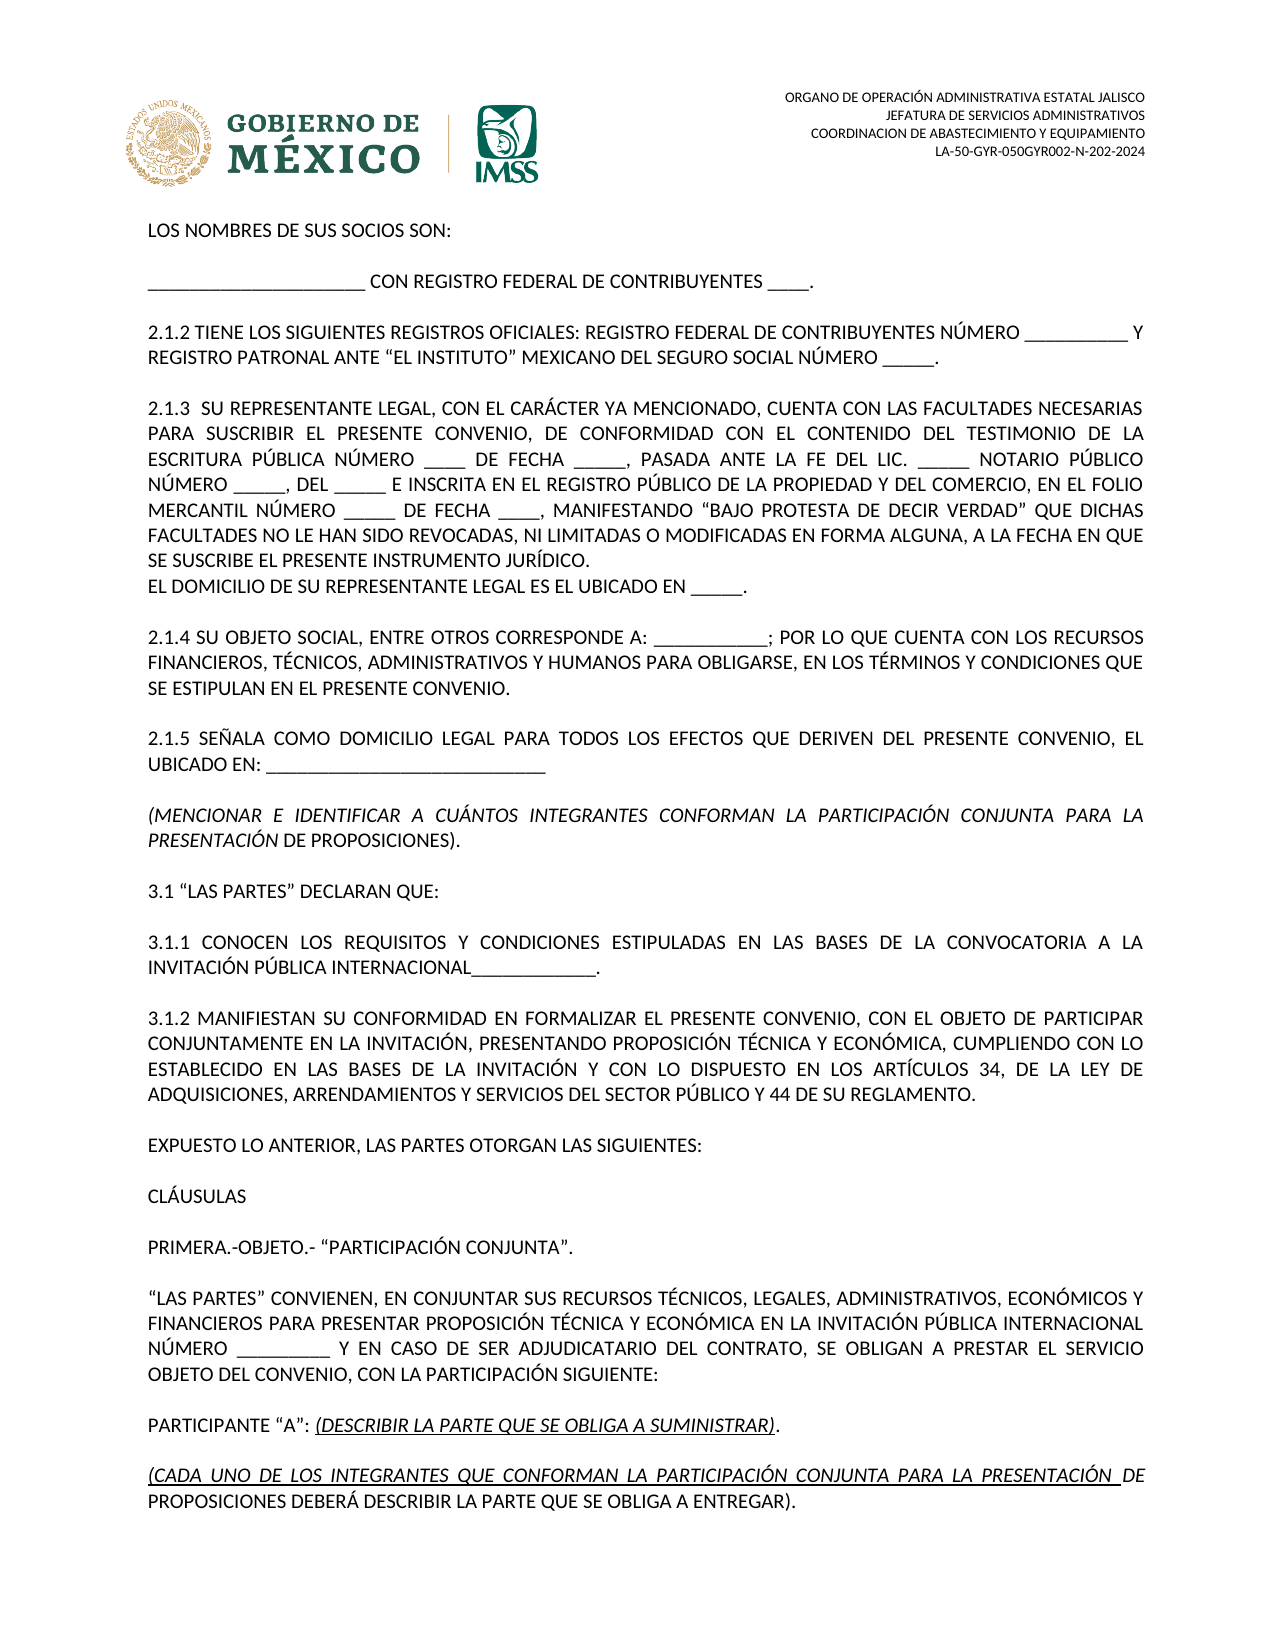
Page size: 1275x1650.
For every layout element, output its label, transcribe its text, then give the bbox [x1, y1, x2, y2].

text 3.1.2 MANIFIESTAN SU CONFORMIDAD EN FORMALIZAR EL PRESENTE CONVENIO, CON EL OBJETO DE PARTICIPAR CONJUNTAMENTE EN LA INVITACIÓN, PRESENTANDO PROPOSICIÓN TÉCNICA Y ECONÓMICA, CUMPLIENDO CON LO ESTABLECIDO EN LAS BASES DE LA INVITACIÓN Y CON LO DISPUESTO EN LOS ARTÍCULOS 34, DE LA LEY DE ADQUISICIONES, ARRENDAMIENTOS Y SERVICIOS DEL SECTOR PÚBLICO Y 44 DE SU REGLAMENTO. [148, 1005, 1145, 1107]
text LOS NOMBRES DE SUS SOCIOS SON: [148, 217, 1145, 243]
text 2.1.2 TIENE LOS SIGUIENTES REGISTROS OFICIALES: REGISTRO FEDERAL DE CONTRIBUYENTES NÚMERO __________ Y REGISTRO PATRONAL ANTE “EL INSTITUTO” MEXICANO DEL SEGURO SOCIAL NÚMERO _____. [148, 319, 1145, 370]
text (CADA UNO DE LOS INTEGRANTES QUE CONFORMAN LA PARTICIPACIÓN CONJUNTA PARA LA PRESENTACIÓN DE PROPOSICIONES DEBERÁ DESCRIBIR LA PARTE QUE SE OBLIGA A ENTREGAR). [148, 1463, 1145, 1513]
text _____________________ CON REGISTRO FEDERAL DE CONTRIBUYENTES ____. [148, 268, 1145, 293]
text 2.1.3 SU REPRESENTANTE LEGAL, CON EL CARÁCTER YA MENCIONADO, CUENTA CON LAS FACULTADES NECESARIAS PARA SUSCRIBIR EL PRESENTE CONVENIO, DE CONFORMIDAD CON EL CONTENIDO DEL TESTIMONIO DE LA ESCRITURA PÚBLICA NÚMERO ____ DE FECHA _____, PASADA ANTE LA FE DEL LIC. _____ NOTARIO PÚBLICO NÚMERO _____, DEL _____ E INSCRITA EN EL REGISTRO PÚBLICO DE LA PROPIEDAD Y DEL COMERCIO, EN EL FOLIO MERCANTIL NÚMERO _____ DE FECHA ____, MANIFESTANDO “BAJO PROTESTA DE DECIR VERDAD” QUE DICHAS FACULTADES NO LE HAN SIDO REVOCADAS, NI LIMITADAS O MODIFICADAS EN FORMA ALGUNA, A LA FECHA EN QUE SE SUSCRIBE EL PRESENTE INSTRUMENTO JURÍDICO. [148, 395, 1145, 573]
text (MENCIONAR E IDENTIFICAR A CUÁNTOS INTEGRANTES CONFORMAN LA PARTICIPACIÓN CONJUNTA PARA LA PRESENTACIÓN DE PROPOSICIONES). [148, 802, 1145, 853]
picture [17, 0, 1180, 266]
text CLÁUSULAS [148, 1183, 1145, 1208]
text PARTICIPANTE “A”: (DESCRIBIR LA PARTE QUE SE OBLIGA A SUMINISTRAR). [148, 1412, 1145, 1437]
text “LAS PARTES” CONVIENEN, EN CONJUNTAR SUS RECURSOS TÉCNICOS, LEGALES, ADMINISTRATIVOS, ECONÓMICOS Y FINANCIEROS PARA PRESENTAR PROPOSICIÓN TÉCNICA Y ECONÓMICA EN LA INVITACIÓN PÚBLICA INTERNACIONAL NÚMERO _________ Y EN CASO DE SER ADJUDICATARIO DEL CONTRATO, SE OBLIGAN A PRESTAR EL SERVICIO OBJETO DEL CONVENIO, CON LA PARTICIPACIÓN SIGUIENTE: [148, 1285, 1145, 1386]
text EXPUESTO LO ANTERIOR, LAS PARTES OTORGAN LAS SIGUIENTES: [148, 1132, 1145, 1158]
text 2.1.5 SEÑALA COMO DOMICILIO LEGAL PARA TODOS LOS EFECTOS QUE DERIVEN DEL PRESENTE CONVENIO, EL UBICADO EN: ___________________________ [148, 726, 1145, 776]
text 3.1.1 CONOCEN LOS REQUISITOS Y CONDICIONES ESTIPULADAS EN LAS BASES DE LA CONVOCATORIA A LA INVITACIÓN PÚBLICA INTERNACIONAL____________. [148, 929, 1145, 980]
text 2.1.4 SU OBJETO SOCIAL, ENTRE OTROS CORRESPONDE A: ___________; POR LO QUE CUENTA CON LOS RECURSOS FINANCIEROS, TÉCNICOS, ADMINISTRATIVOS Y HUMANOS PARA OBLIGARSE, EN LOS TÉRMINOS Y CONDICIONES QUE SE ESTIPULAN EN EL PRESENTE CONVENIO. [148, 624, 1145, 700]
text 3.1 “LAS PARTES” DECLARAN QUE: [148, 878, 1145, 903]
text EL DOMICILIO DE SU REPRESENTANTE LEGAL ES EL UBICADO EN _____. [148, 573, 1145, 598]
text PRIMERA.-OBJETO.- “PARTICIPACIÓN CONJUNTA”. [148, 1234, 1145, 1259]
